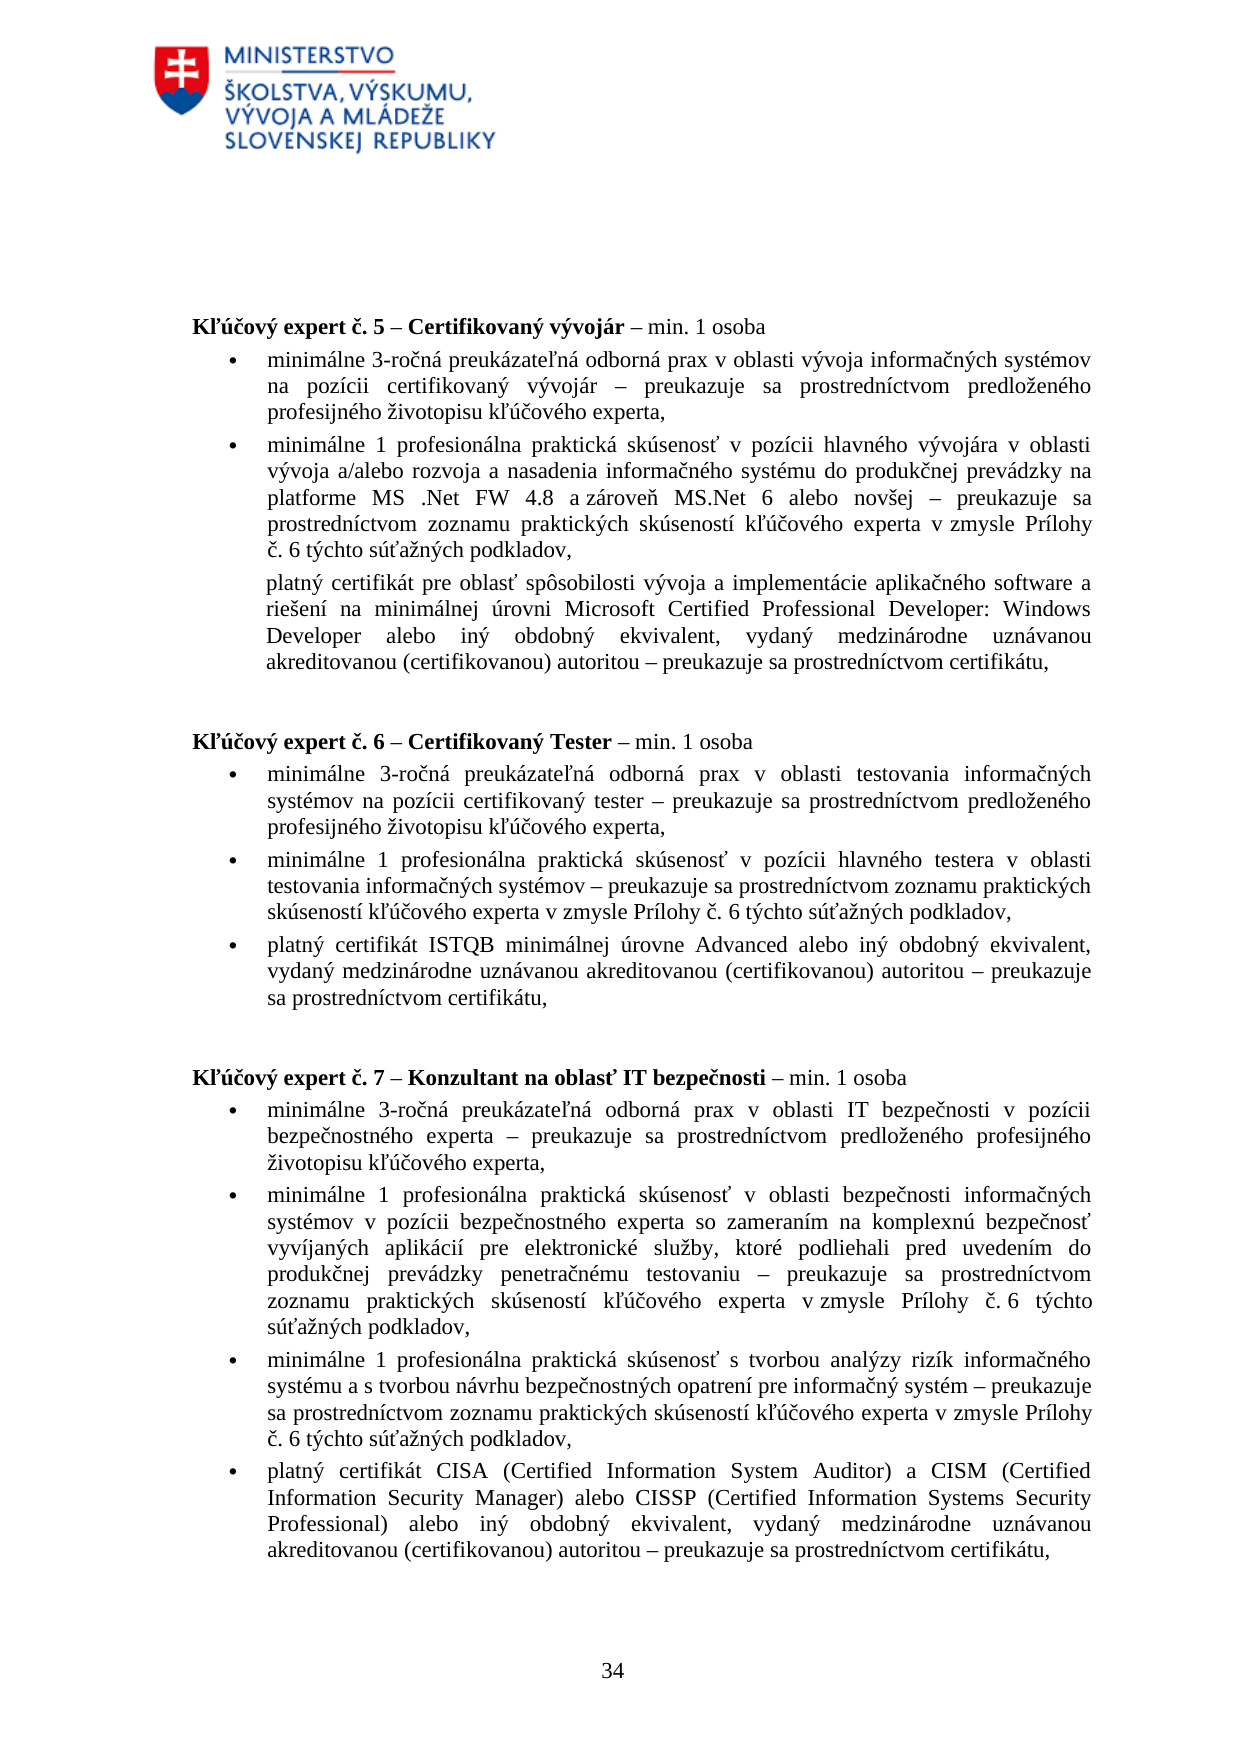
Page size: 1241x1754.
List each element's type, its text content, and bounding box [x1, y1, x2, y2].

picture [132, 26, 520, 168]
text minimálne 1 profesionálna praktická skúsenosť v pozícii hlavného vývojára v oblasti vývoja a/alebo rozvoja a nasadenia informačného systému do produkčnej prevádzky na platforme MS .Net FW 4.8 a zároveň MS.Net 6 alebo novšej – preukazuje sa prostredníctvom zoznamu praktických skúseností kľúčového experta v zmysle Prílohy č. 6 týchto súťažných podkladov, [229, 431, 1092, 563]
text minimálne 3-ročná preukázateľná odborná prax v oblasti IT bezpečnosti v pozícii bezpečnostného experta – preukazuje sa prostredníctvom predloženého profesijného životopisu kľúčového experta, [229, 1096, 1092, 1175]
text minimálne 1 profesionálna praktická skúsenosť v oblasti bezpečnosti informačných systémov v pozícii bezpečnostného experta so zameraním na komplexnú bezpečnosť vyvíjaných aplikácií pre elektronické služby, ktoré podliehali pred uvedením do produkčnej prevádzky penetračnému testovaniu – preukazuje sa prostredníctvom zoznamu praktických skúseností kľúčového experta v zmysle Prílohy č. 6 týchto súťažných podkladov, [229, 1181, 1092, 1339]
text Kľúčový expert č. 6 – Certifikovaný Tester – min. 1 osoba [192, 728, 1092, 754]
text minimálne 1 profesionálna praktická skúsenosť s tvorbou analýzy rizík informačného systému a s tvorbou návrhu bezpečnostných opatrení pre informačný systém – preukazuje sa prostredníctvom zoznamu praktických skúseností kľúčového experta v zmysle Prílohy č. 6 týchto súťažných podkladov, [229, 1346, 1092, 1451]
text minimálne 1 profesionálna praktická skúsenosť v pozícii hlavného testera v oblasti testovania informačných systémov – preukazuje sa prostredníctvom zoznamu praktických skúseností kľúčového experta v zmysle Prílohy č. 6 týchto súťažných podkladov, [229, 846, 1092, 925]
text Kľúčový expert č. 7 – Konzultant na oblasť IT bezpečnosti – min. 1 osoba [192, 1063, 1092, 1090]
list platný certifikát pre oblasť spôsobilosti vývoja a implementácie aplikačného software a riešení na minimálnej úrovni Microsoft Certified Professional Developer: Windows Developer alebo iný obdobný ekvivalent, vydaný medzinárodne uznávanou akreditovanou (certifikovanou) autoritou – preukazuje sa prostredníctvom certifikátu, [266, 569, 1092, 674]
text platný certifikát ISTQB minimálnej úrovne Advanced alebo iný obdobný ekvivalent, vydaný medzinárodne uznávanou akreditovanou (certifikovanou) autoritou – preukazuje sa prostredníctvom certifikátu, [229, 931, 1092, 1010]
text minimálne 3-ročná preukázateľná odborná prax v oblasti vývoja informačných systémov na pozícii certifikovaný vývojár – preukazuje sa prostredníctvom predloženého profesijného životopisu kľúčového experta, [229, 346, 1092, 425]
text Kľúčový expert č. 5 – Certifikovaný vývojár – min. 1 osoba [192, 313, 1092, 339]
text minimálne 3-ročná preukázateľná odborná prax v oblasti testovania informačných systémov na pozícii certifikovaný tester – preukazuje sa prostredníctvom predloženého profesijného životopisu kľúčového experta, [229, 760, 1092, 839]
text platný certifikát CISA (Certified Information System Auditor) a CISM (Certified Information Security Manager) alebo CISSP (Certified Information Systems Security Professional) alebo iný obdobný ekvivalent, vydaný medzinárodne uznávanou akreditovanou (certifikovanou) autoritou – preukazuje sa prostredníctvom certifikátu, [229, 1457, 1092, 1563]
